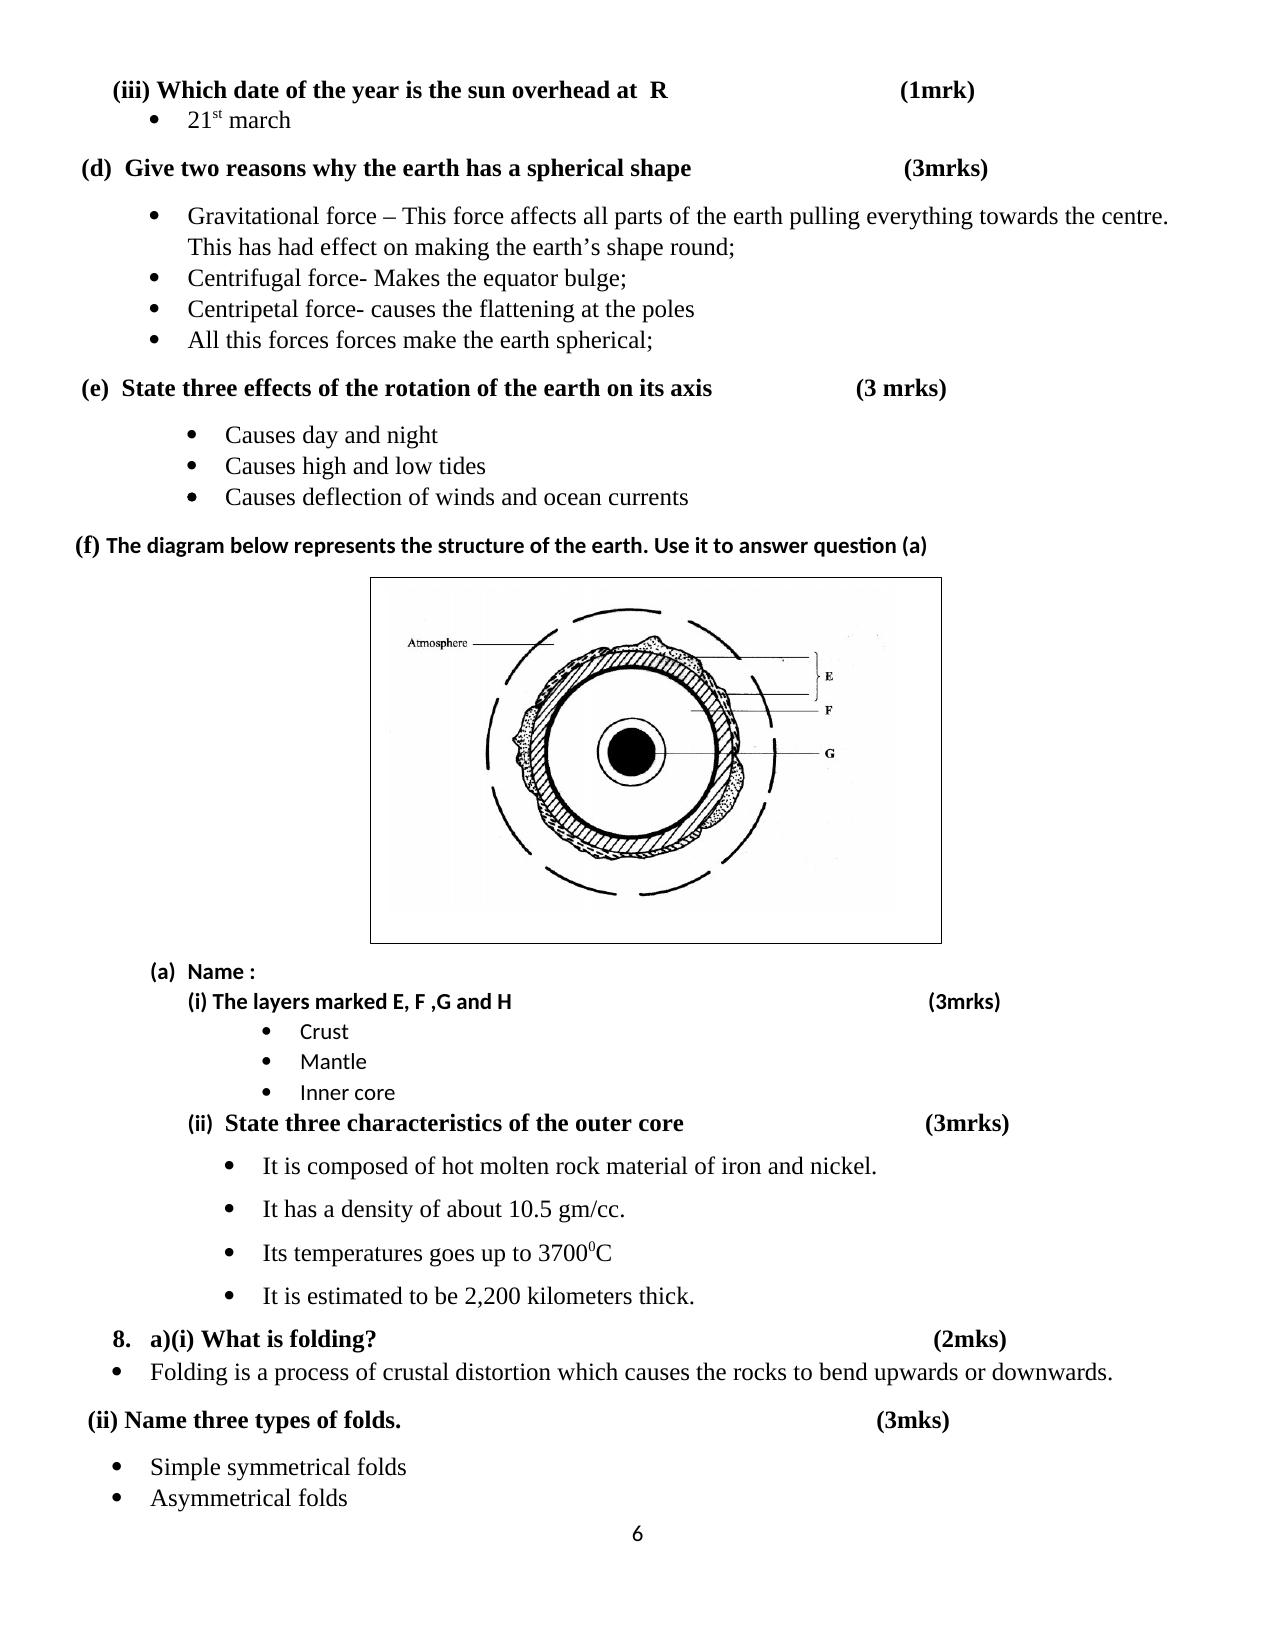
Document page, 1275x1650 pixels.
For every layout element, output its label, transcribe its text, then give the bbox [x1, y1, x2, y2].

list Folding is a process of crustal distortion which causes the rocks to bend upwards or downwards. [112, 1357, 1200, 1386]
list It is estimated to be 2,200 kilometers thick. [225, 1281, 1200, 1309]
list a)(i) What is folding? (2mks) [112, 1324, 1200, 1353]
text (d) Give two reasons why the earth has a spherical shape (3mrks) [75, 153, 1200, 182]
list It has a density of about 10.5 gm/cc. [225, 1194, 1200, 1223]
picture [385, 585, 896, 913]
list 21st march [150, 105, 1200, 134]
list Causes high and low tides [187, 451, 1200, 480]
list Inner core [262, 1078, 1200, 1106]
list Centripetal force- causes the flattening at the poles [150, 294, 1200, 323]
list Crust [262, 1017, 1200, 1045]
list Asymmetrical folds [112, 1483, 1200, 1512]
list Gravitational force – This force affects all parts of the earth pulling everything towards the centre. This has had effect on making the earth’s shape round; [150, 201, 1200, 261]
list Centrifugal force- Makes the equator bulge; [150, 263, 1200, 292]
list (ii) State three characteristics of the outer core (3mrks) [187, 1108, 1200, 1137]
list Mantle [262, 1047, 1200, 1076]
list Simple symmetrical folds [112, 1452, 1200, 1481]
list All this forces forces make the earth spherical; [150, 325, 1200, 354]
text (f) The diagram below represents the structure of the earth. Use it to answer question (a) [75, 530, 1200, 559]
list (i) The layers marked E, F ,G and H (3mrks) [187, 987, 1200, 1015]
list Which date of the year is the sun overhead at R (1mrk) [112, 75, 1200, 104]
list Causes deflection of winds and ocean currents [187, 482, 1200, 511]
list It is composed of hot molten rock material of iron and nickel. [225, 1151, 1200, 1180]
text (ii) Name three types of folds. (3mks) [75, 1405, 1200, 1433]
list Its temperatures goes up to 37000C [225, 1238, 1200, 1266]
list Name : [150, 957, 1200, 985]
text (e) State three effects of the rotation of the earth on its axis (3 mrks) [75, 373, 1200, 401]
list Causes day and night [187, 420, 1200, 449]
